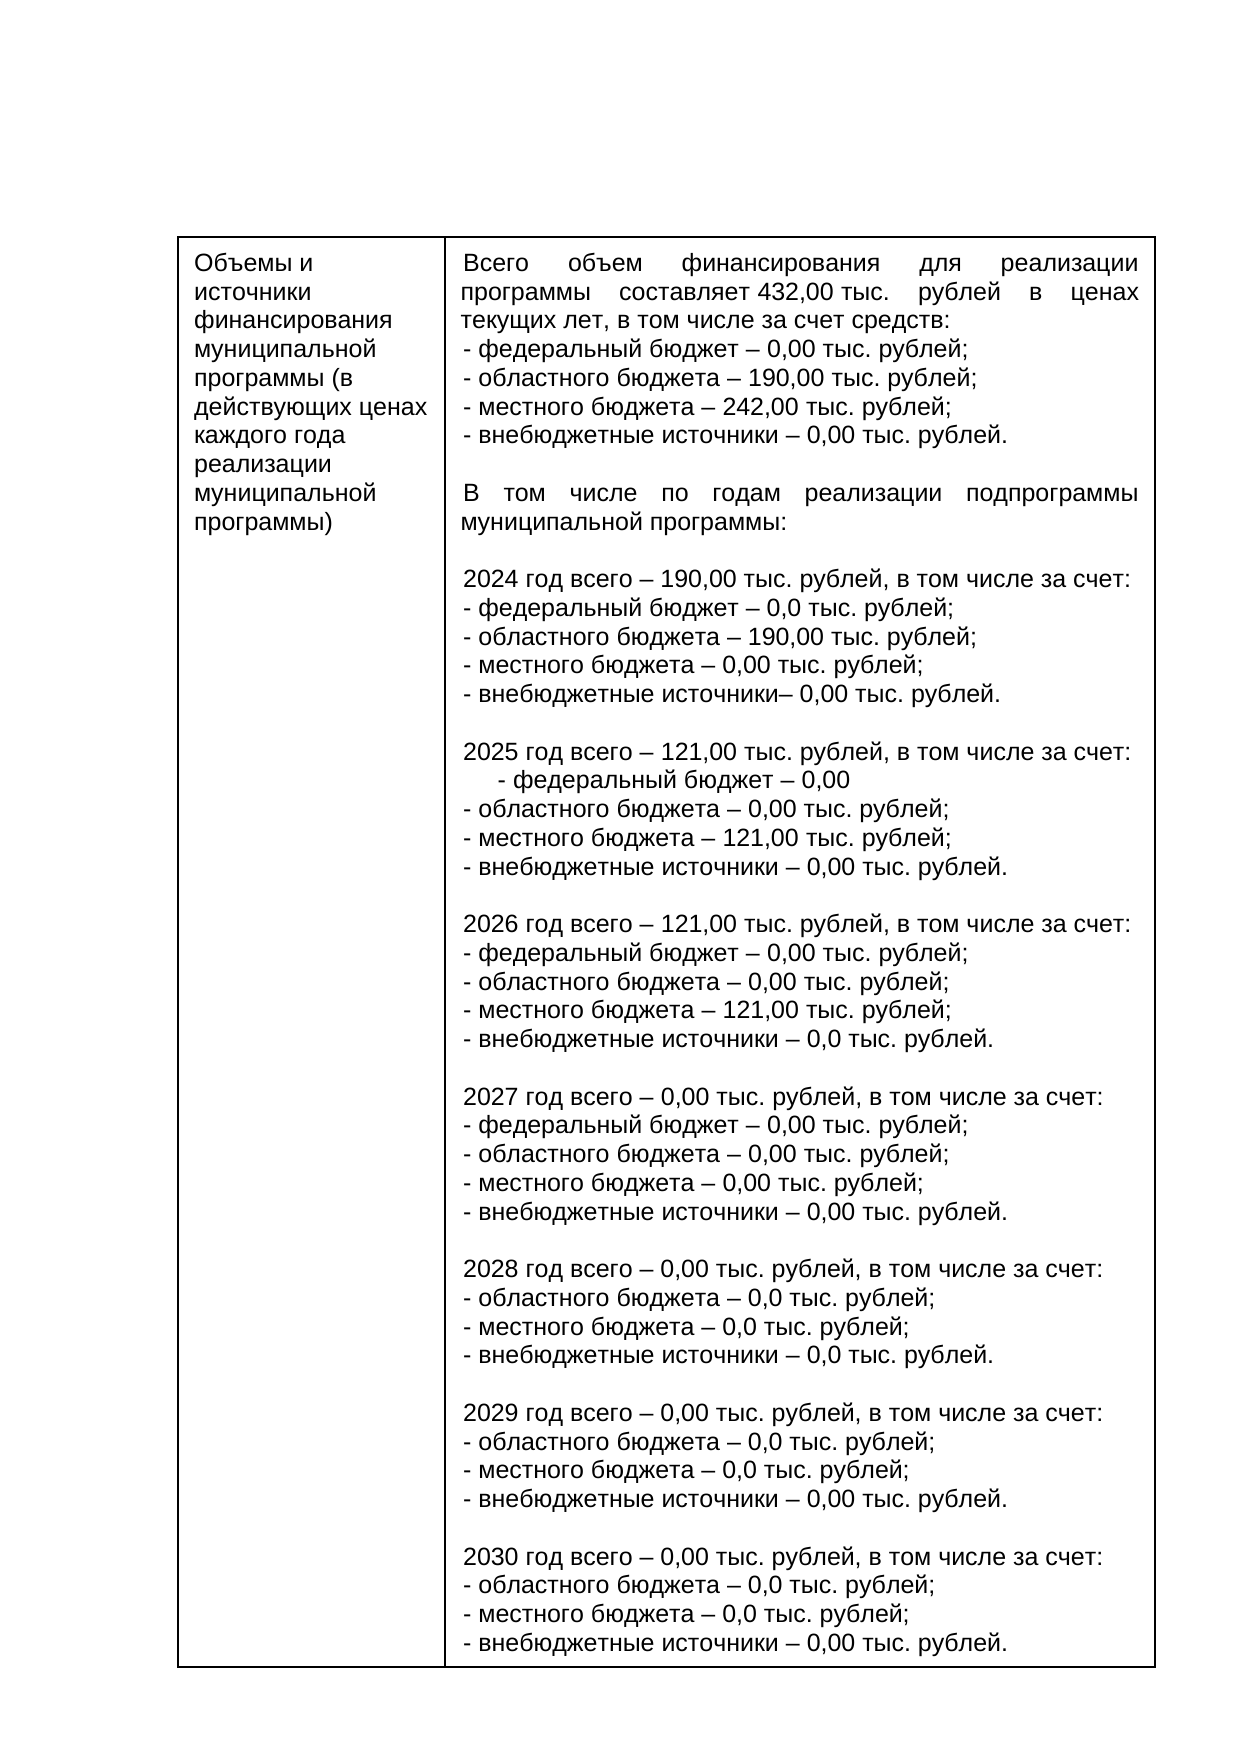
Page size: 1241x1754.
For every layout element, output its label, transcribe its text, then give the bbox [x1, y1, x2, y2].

table_header Объемы и источники финансирования муниципальной программы (в действующих ценах каждого года реализации муниципальной программы) [179, 238, 444, 1666]
table_header Всего объем финансирования для реализации программы составляет 432,00 тыс. рублей в ценах текущих лет, в том числе за счет средств: - федеральный бюджет – 0,00 тыс. рублей; - областного бюджета – 190,00 тыс. рублей; - местного бюджета – 242,00 тыс. рублей; - внебюджетные источники – 0,00 тыс. рублей. В том числе по годам реализации подпрограммы муниципальной программы: 2024 год всего – 190,00 тыс. рублей, в том числе за счет: - федеральный бюджет – 0,0 тыс. рублей; - областного бюджета – 190,00 тыс. рублей; - местного бюджета – 0,00 тыс. рублей; - внебюджетные источники– 0,00 тыс. рублей. 2025 год всего – 121,00 тыс. рублей, в том числе за счет: - федеральный бюджет – 0,00 - областного бюджета – 0,00 тыс. рублей; - местного бюджета – 121,00 тыс. рублей; - внебюджетные источники – 0,00 тыс. рублей. 2026 год всего – 121,00 тыс. рублей, в том числе за счет: - федеральный бюджет – 0,00 тыс. рублей; - областного бюджета – 0,00 тыс. рублей; - местного бюджета – 121,00 тыс. рублей; - внебюджетные источники – 0,0 тыс. рублей. 2027 год всего – 0,00 тыс. рублей, в том числе за счет: - федеральный бюджет – 0,00 тыс. рублей; - областного бюджета – 0,00 тыс. рублей; - местного бюджета – 0,00 тыс. рублей; - внебюджетные источники – 0,00 тыс. рублей. 2028 год всего – 0,00 тыс. рублей, в том числе за счет: - областного бюджета – 0,0 тыс. рублей; - местного бюджета – 0,0 тыс. рублей; - внебюджетные источники – 0,0 тыс. рублей. 2029 год всего – 0,00 тыс. рублей, в том числе за счет: - областного бюджета – 0,0 тыс. рублей; - местного бюджета – 0,0 тыс. рублей; - внебюджетные источники – 0,00 тыс. рублей. 2030 год всего – 0,00 тыс. рублей, в том числе за счет: - областного бюджета – 0,0 тыс. рублей; - местного бюджета – 0,0 тыс. рублей; - внебюджетные источники – 0,00 тыс. рублей. [446, 238, 1154, 1666]
